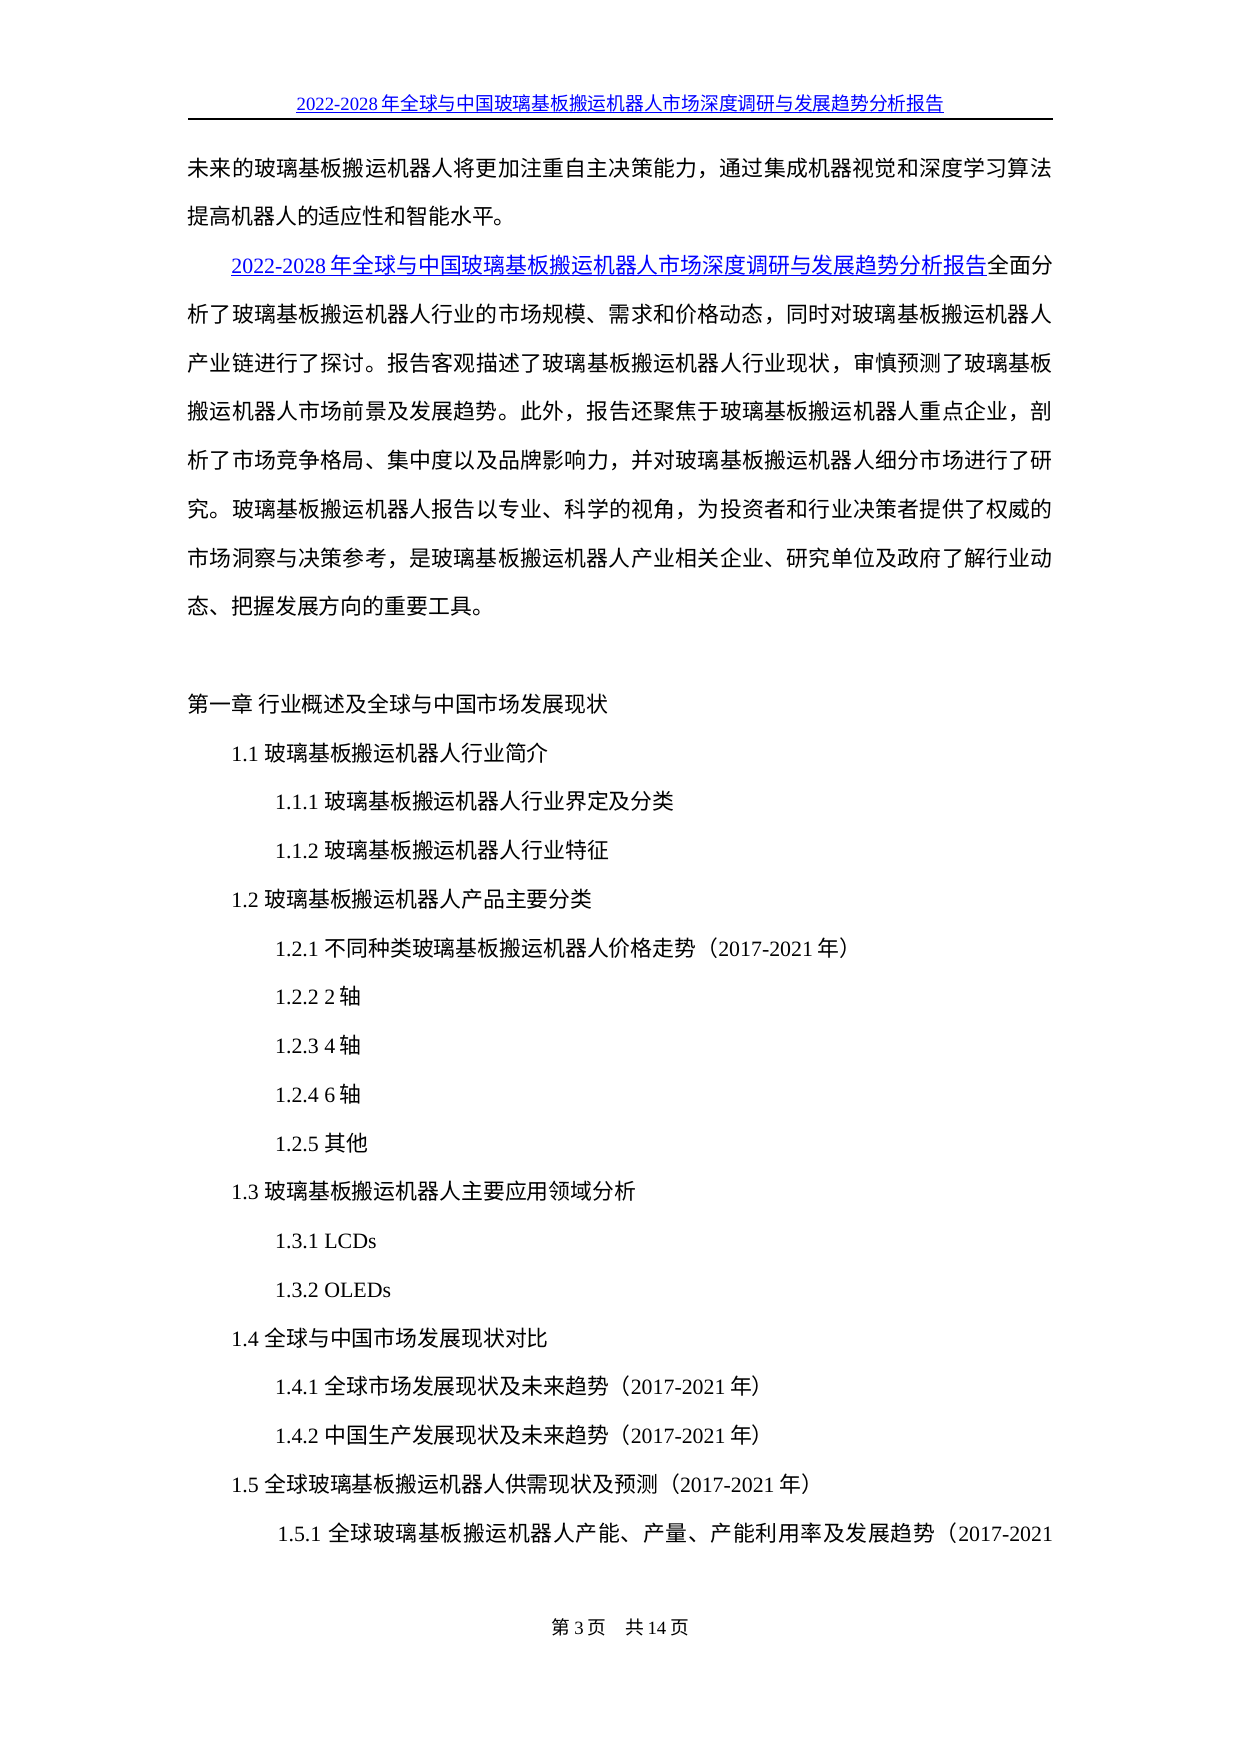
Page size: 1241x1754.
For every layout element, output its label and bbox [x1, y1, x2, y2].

text [187, 150, 1053, 1548]
